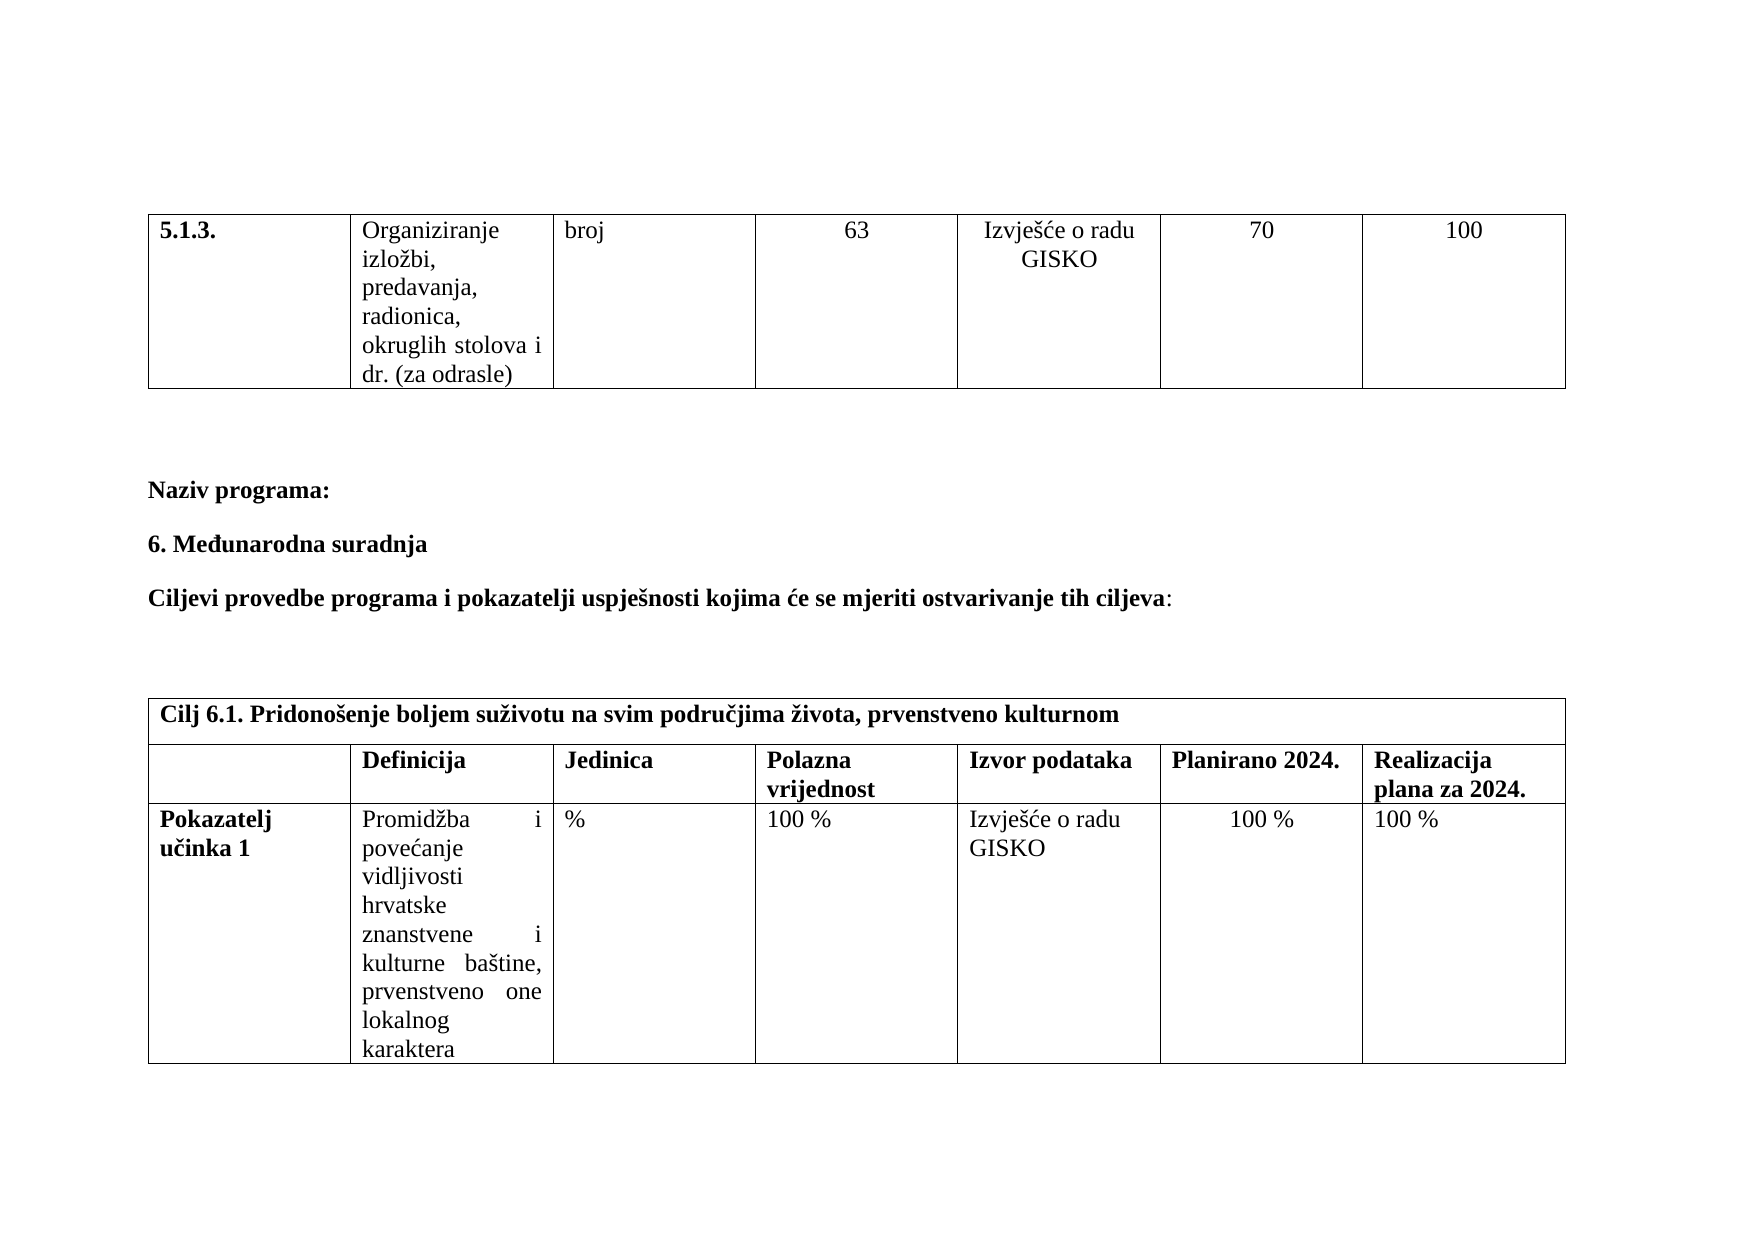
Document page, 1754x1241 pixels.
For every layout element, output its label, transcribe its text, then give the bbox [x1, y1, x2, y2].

table_cell 5.1.3. [149, 215, 350, 387]
table_cell % [554, 804, 755, 1063]
table_cell 100 % [1161, 804, 1362, 1063]
text Naziv programa: [148, 475, 1538, 504]
table_cell 70 [1161, 215, 1362, 387]
table_cell Polazna vrijednost [756, 745, 957, 803]
table_cell Izvor podataka [958, 745, 1160, 803]
table_cell Promidžba i povećanje vidljivosti hrvatske znanstvene i kulturne baštine, prvenstveno one lokalnog karaktera [351, 804, 553, 1063]
table_cell 100 [1363, 215, 1565, 387]
text Ciljevi provedbe programa i pokazatelji uspješnosti kojima će se mjeriti ostvarivanje tih ciljeva: [148, 583, 1538, 612]
table_cell 100 % [756, 804, 957, 1063]
table_cell 63 [756, 215, 957, 387]
table_cell Planirano 2024. [1161, 745, 1362, 803]
table_header Cilj 6.1. Pridonošenje boljem suživotu na svim područjima života, prvenstveno kulturnom [149, 699, 1565, 744]
table_cell Jedinica [554, 745, 755, 803]
table_cell Pokazatelj učinka 1 [149, 804, 350, 1063]
table_cell Izvješće o radu GISKO [958, 804, 1160, 1063]
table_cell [958, 215, 1160, 387]
table_cell Organiziranje izložbi, predavanja, radionica, okruglih stolova i dr. (za odrasle) [351, 215, 553, 387]
table_cell [149, 745, 350, 803]
text 6. Međunarodna suradnja [148, 529, 1538, 558]
table_cell Realizacija plana za 2024. [1363, 745, 1565, 803]
table_cell 100 % [1363, 804, 1565, 1063]
table_cell broj [554, 215, 755, 387]
table_cell Definicija [351, 745, 553, 803]
